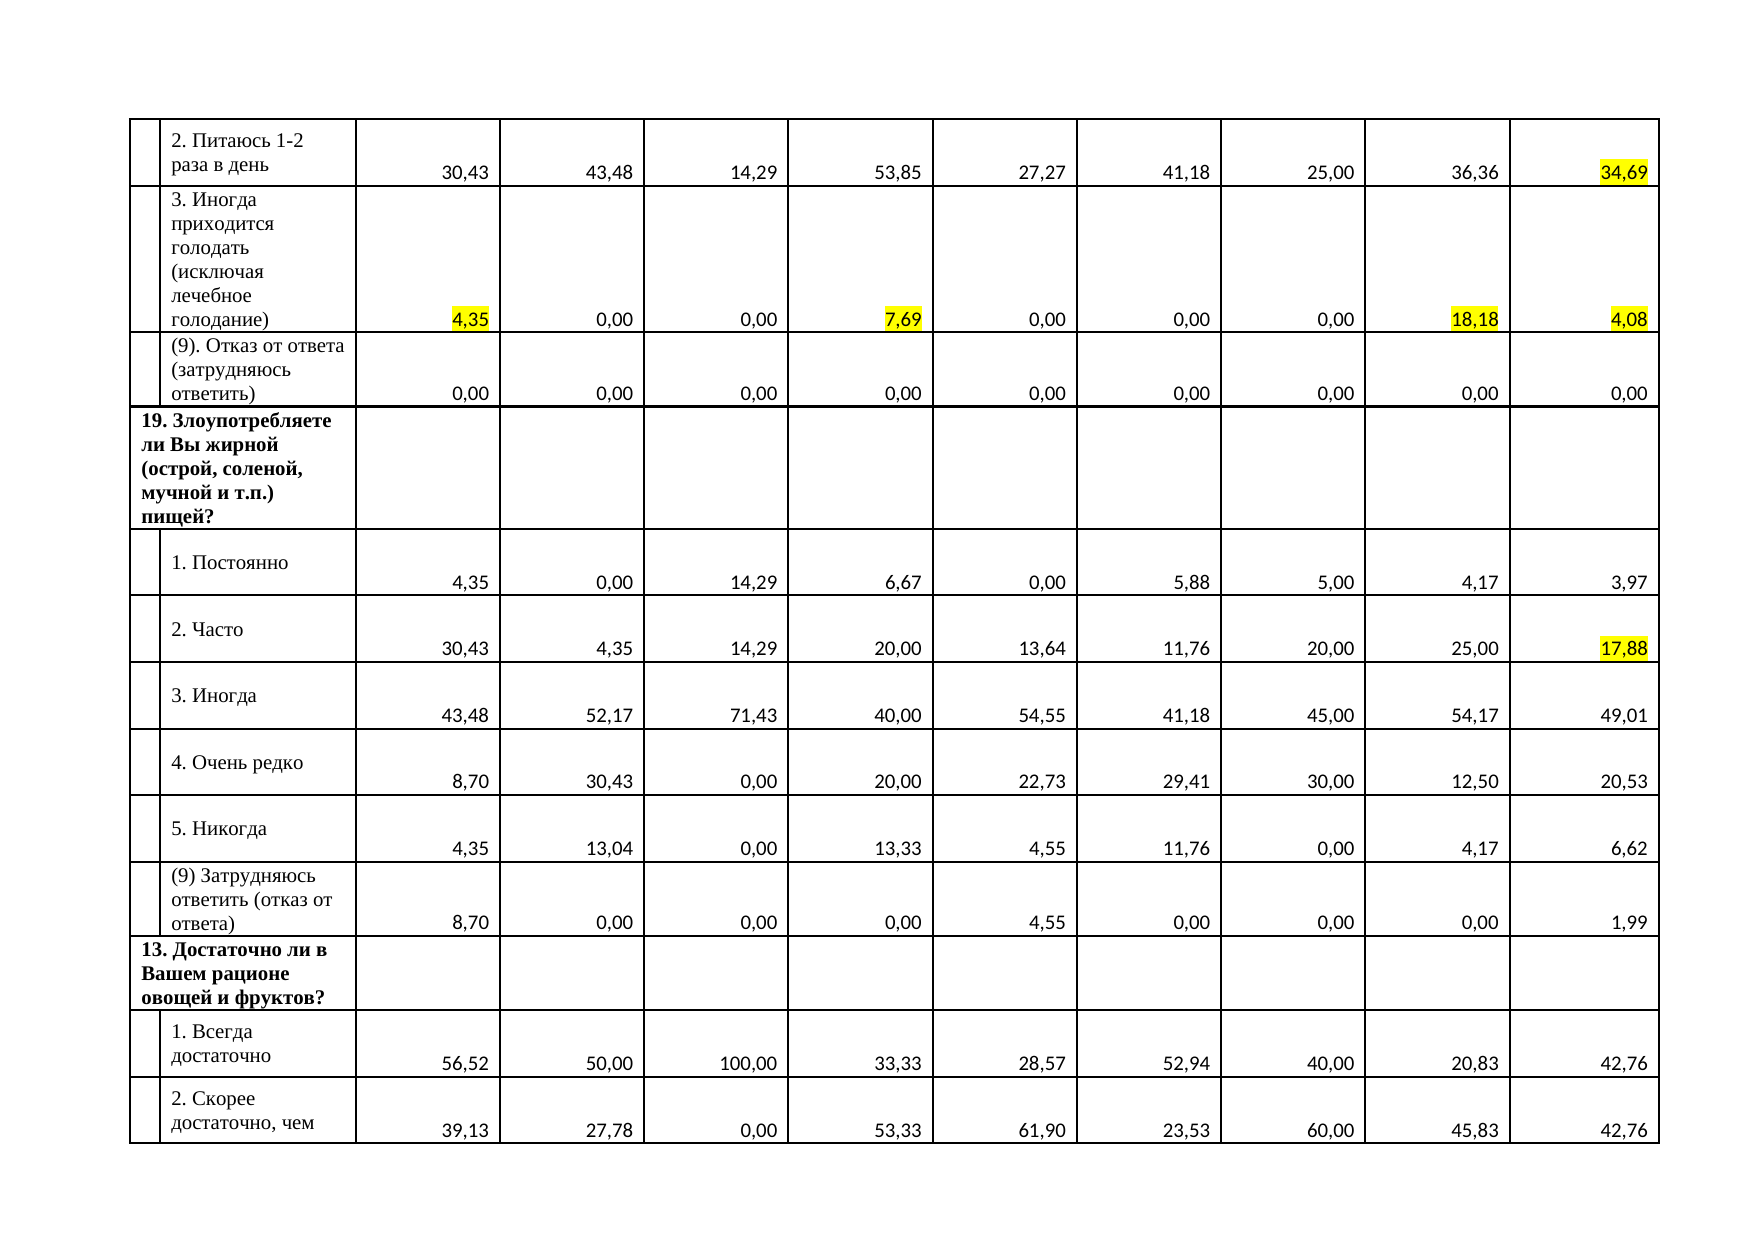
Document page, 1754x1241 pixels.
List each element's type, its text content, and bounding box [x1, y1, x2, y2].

table_cell [131, 796, 159, 861]
table_cell [1511, 408, 1658, 528]
table_cell 5. Никогда [161, 796, 355, 861]
table_cell 6,67 [789, 530, 932, 594]
table_cell 20,83 [1366, 1011, 1509, 1076]
table_cell 0,00 [645, 333, 787, 405]
table_cell 14,29 [645, 120, 787, 185]
table_cell 49,01 [1511, 663, 1658, 727]
table_cell [934, 937, 1076, 1009]
table_cell [131, 596, 159, 661]
table_cell 3,97 [1511, 530, 1658, 594]
table_cell [357, 937, 499, 1009]
table_cell [131, 120, 159, 185]
table_cell 0,00 [501, 863, 643, 935]
table_cell 30,00 [1222, 730, 1364, 794]
table_cell 0,00 [501, 530, 643, 594]
table_cell 40,00 [1222, 1011, 1364, 1076]
table_cell 1. Постоянно [161, 530, 355, 594]
table_cell 13,33 [789, 796, 932, 861]
table_cell 0,00 [645, 1078, 787, 1142]
table_cell 0,00 [1511, 333, 1658, 405]
table_cell [645, 937, 787, 1009]
table_cell 40,00 [789, 663, 932, 727]
table_cell 52,94 [1078, 1011, 1220, 1076]
table_cell 41,18 [1078, 663, 1220, 727]
table_cell [1366, 937, 1509, 1009]
table_cell 14,29 [645, 530, 787, 594]
table_cell 20,00 [789, 730, 932, 794]
table_cell [131, 530, 159, 594]
table_cell [131, 187, 159, 331]
table_cell 25,00 [1222, 120, 1364, 185]
table_cell [1222, 937, 1364, 1009]
table_cell [1222, 408, 1364, 528]
table_cell 4,55 [934, 863, 1076, 935]
table_cell 0,00 [1366, 863, 1509, 935]
table_cell 0,00 [645, 187, 787, 331]
table_cell 0,00 [934, 530, 1076, 594]
table_cell 53,85 [789, 120, 932, 185]
table_cell 20,00 [789, 596, 932, 661]
table_cell 52,17 [501, 663, 643, 727]
table_cell 4,08 [1511, 187, 1658, 331]
table_cell [131, 333, 159, 405]
table_cell 2. Питаюсь 1-2 раза в день [161, 120, 355, 185]
table_cell [131, 663, 159, 727]
table_cell 4,55 [934, 796, 1076, 861]
table_cell 36,36 [1366, 120, 1509, 185]
table_cell 23,53 [1078, 1078, 1220, 1142]
table_cell 45,83 [1366, 1078, 1509, 1142]
table_cell [501, 937, 643, 1009]
table_cell 0,00 [501, 187, 643, 331]
table_cell 1. Всегда достаточно [161, 1011, 355, 1076]
table_cell 0,00 [1222, 863, 1364, 935]
table_cell 27,27 [934, 120, 1076, 185]
table_cell [501, 408, 643, 528]
table_cell 20,53 [1511, 730, 1658, 794]
table_cell [131, 863, 159, 935]
table_cell 3. Иногда [161, 663, 355, 727]
table_cell 0,00 [934, 187, 1076, 331]
table_cell 0,00 [934, 333, 1076, 405]
table_cell 4. Очень редко [161, 730, 355, 794]
table_cell 5,00 [1222, 530, 1364, 594]
table_cell (9) Затрудняюсь ответить (отказ от ответа) [161, 863, 355, 935]
table_cell 25,00 [1366, 596, 1509, 661]
table_cell 71,43 [645, 663, 787, 727]
table_cell 5,88 [1078, 530, 1220, 594]
table_cell 13,64 [934, 596, 1076, 661]
table_cell [131, 1078, 159, 1142]
table_cell 14,29 [645, 596, 787, 661]
table_cell 4,35 [357, 796, 499, 861]
table_cell 22,73 [934, 730, 1076, 794]
table_cell 0,00 [501, 333, 643, 405]
table_cell 33,33 [789, 1011, 932, 1076]
table_cell 6,62 [1511, 796, 1658, 861]
table_cell 34,69 [1511, 120, 1658, 185]
table_cell 60,00 [1222, 1078, 1364, 1142]
table_cell [934, 408, 1076, 528]
table_cell 4,17 [1366, 530, 1509, 594]
table_cell [1078, 408, 1220, 528]
table_cell 3. Иногда приходится голодать (исключая лечебное голодание) [161, 187, 355, 331]
table_cell [645, 408, 787, 528]
table_cell 0,00 [1078, 333, 1220, 405]
table_cell 0,00 [1078, 863, 1220, 935]
table_cell 54,17 [1366, 663, 1509, 727]
table_cell [131, 730, 159, 794]
table_cell 53,33 [789, 1078, 932, 1142]
table_cell 13. Достаточно ли в Вашем рационе овощей и фруктов? [131, 937, 355, 1009]
table_cell 42,76 [1511, 1011, 1658, 1076]
table_cell 2. Часто [161, 596, 355, 661]
table_cell 54,55 [934, 663, 1076, 727]
table_cell [789, 408, 932, 528]
table_cell [1078, 937, 1220, 1009]
table_cell 0,00 [1222, 796, 1364, 861]
table_cell 11,76 [1078, 796, 1220, 861]
table_cell 0,00 [1222, 333, 1364, 405]
table_cell (9). Отказ от ответа (затрудняюсь ответить) [161, 333, 355, 405]
table_cell 0,00 [1078, 187, 1220, 331]
table_cell 41,18 [1078, 120, 1220, 185]
table_cell 56,52 [357, 1011, 499, 1076]
table_cell 0,00 [1222, 187, 1364, 331]
table_cell [357, 408, 499, 528]
table_cell 0,00 [789, 333, 932, 405]
table_cell 0,00 [645, 730, 787, 794]
table_cell 29,41 [1078, 730, 1220, 794]
table_cell 61,90 [934, 1078, 1076, 1142]
table_cell 0,00 [1366, 333, 1509, 405]
table_cell [1366, 408, 1509, 528]
table_cell [789, 937, 932, 1009]
table_cell 4,35 [501, 596, 643, 661]
table_cell 4,35 [357, 530, 499, 594]
table_cell 8,70 [357, 730, 499, 794]
table_cell 12,50 [1366, 730, 1509, 794]
table_cell 30,43 [501, 730, 643, 794]
table_cell 30,43 [357, 120, 499, 185]
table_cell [161, 1078, 355, 1142]
table_cell 8,70 [357, 863, 499, 935]
table_cell 17,88 [1511, 596, 1658, 661]
table_cell 43,48 [501, 120, 643, 185]
table_cell 50,00 [501, 1011, 643, 1076]
table_cell 19. Злоупотребляете ли Вы жирной (острой, соленой, мучной и т.п.) пищей? [131, 408, 355, 528]
table_cell 27,78 [501, 1078, 643, 1142]
table_cell 28,57 [934, 1011, 1076, 1076]
table_cell [1511, 937, 1658, 1009]
table_cell 4,17 [1366, 796, 1509, 861]
table_cell 20,00 [1222, 596, 1364, 661]
table_cell 30,43 [357, 596, 499, 661]
table_cell 0,00 [357, 333, 499, 405]
table_cell 7,69 [789, 187, 932, 331]
table_cell 18,18 [1366, 187, 1509, 331]
table_cell 4,35 [357, 187, 499, 331]
table_cell 100,00 [645, 1011, 787, 1076]
table_cell 45,00 [1222, 663, 1364, 727]
table_cell 43,48 [357, 663, 499, 727]
table_cell 42,76 [1511, 1078, 1658, 1142]
table_cell 0,00 [645, 863, 787, 935]
table_cell 0,00 [645, 796, 787, 861]
table_cell 13,04 [501, 796, 643, 861]
table_cell 0,00 [789, 863, 932, 935]
table_cell [131, 1011, 159, 1076]
table_cell 39,13 [357, 1078, 499, 1142]
table_cell 1,99 [1511, 863, 1658, 935]
table_cell 11,76 [1078, 596, 1220, 661]
